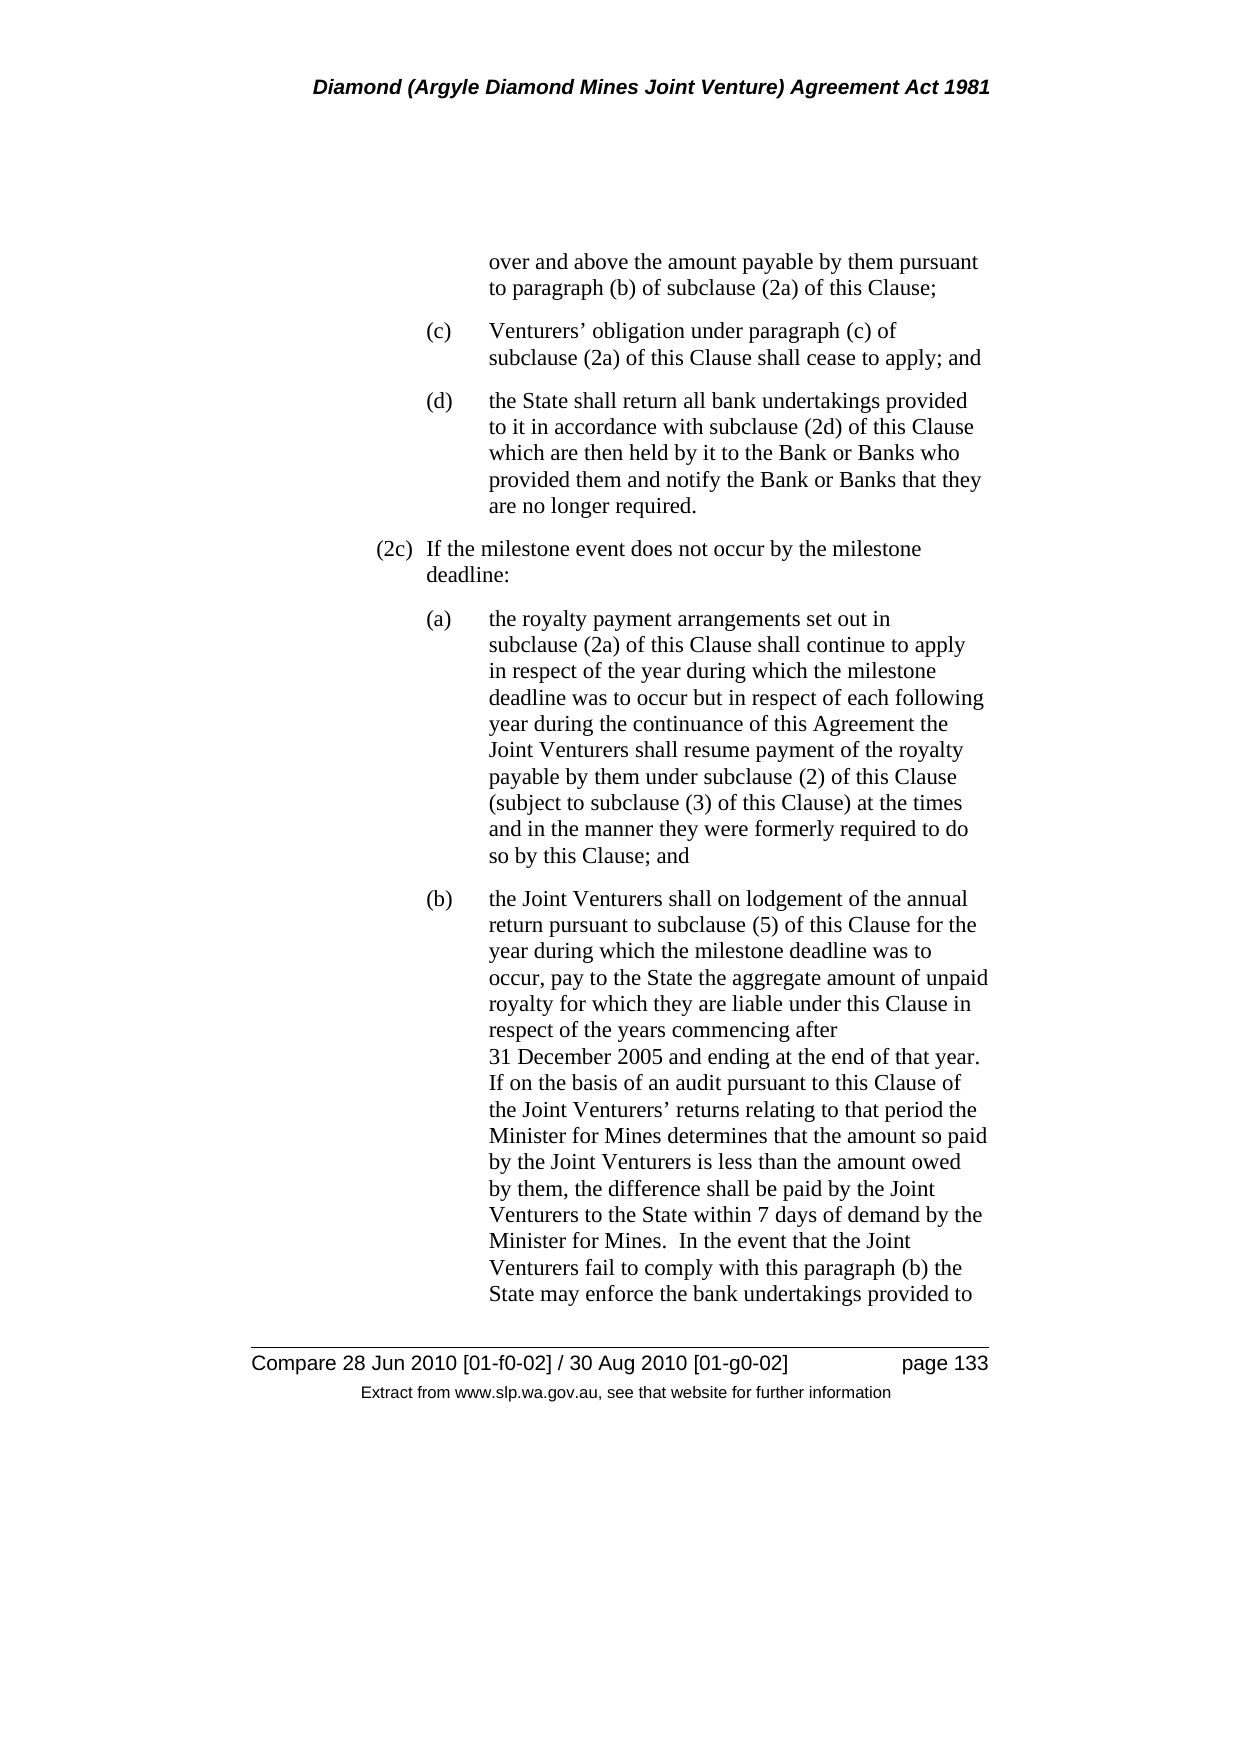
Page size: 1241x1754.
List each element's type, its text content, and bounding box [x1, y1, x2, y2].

text (a) the royalty payment arrangements set out in subclause (2a) of this Clause shall continue to apply in respect of the year during which the milestone deadline was to occur but in respect of each following year during the continuance of this Agreement the Joint Venturers shall resume payment of the royalty payable by them under subclause (2) of this Clause (subject to subclause (3) of this Clause) at the times and in the manner they were formerly required to do so by this Clause; and [251, 604, 989, 868]
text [251, 248, 989, 301]
text (c) Venturers’ obligation under paragraph (c) of subclause (2a) of this Clause shall cease to apply; and [251, 317, 989, 370]
text (2c) If the milestone event does not occur by the milestone deadline: [251, 535, 989, 588]
text (d) the State shall return all bank undertakings provided to it in accordance with subclause (2d) of this Clause which are then held by it to the Bank or Banks who provided them and notify the Bank or Banks that they are no longer required. [251, 387, 989, 518]
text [251, 885, 989, 1306]
